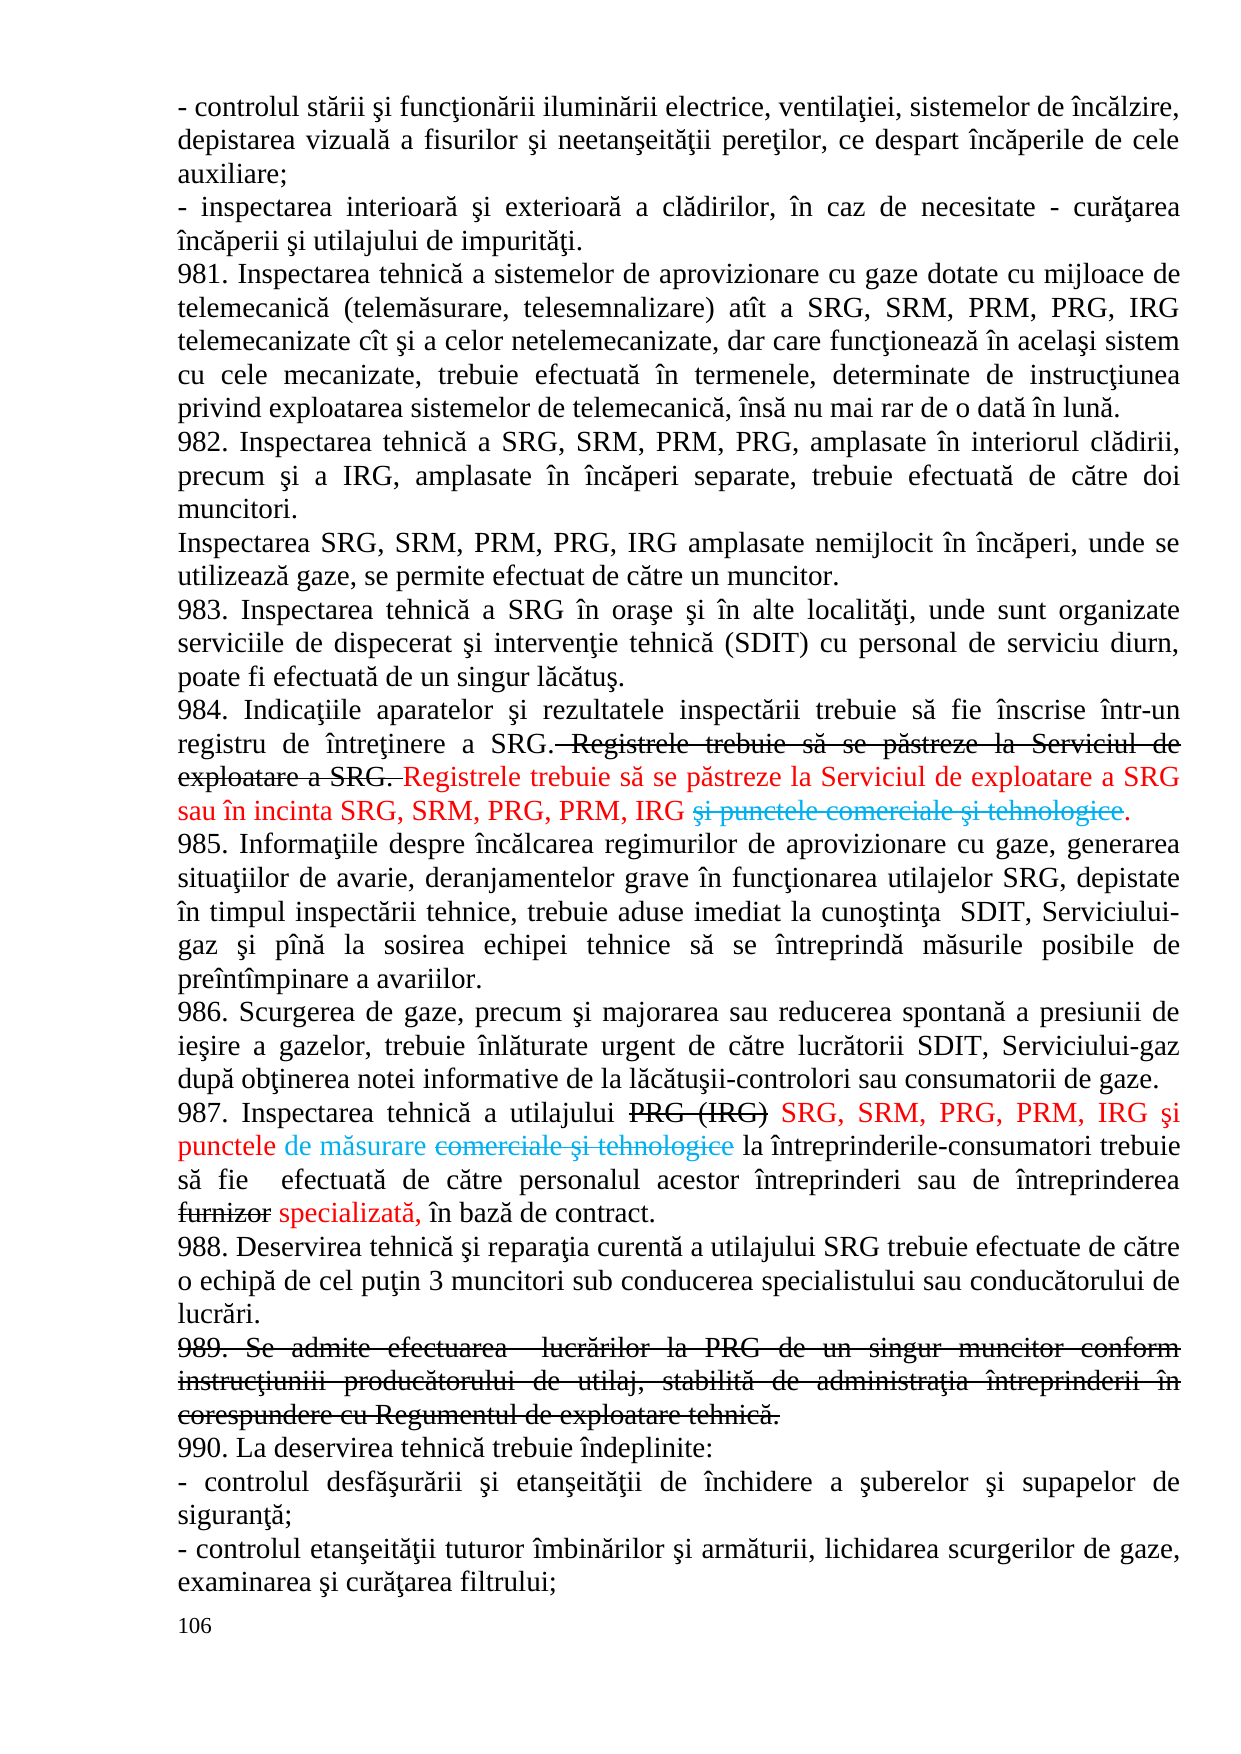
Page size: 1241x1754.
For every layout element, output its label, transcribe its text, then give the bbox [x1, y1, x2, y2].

text 982. Inspectarea tehnică a SRG, SRM, PRM, PRG, amplasate în interiorul clădirii, precum şi a IRG, amplasate în încăperi separate, trebuie efectuată de către doi muncitori. [177, 424, 1181, 525]
text - inspectarea interioară şi exterioară a clădirilor, în caz de necesitate - curăţarea încăperii şi utilajului de impurităţi. [177, 189, 1181, 256]
text - controlul desfăşurării şi etanşeităţii de închidere a şuberelor şi supapelor de siguranţă; [177, 1464, 1181, 1531]
text 985. Informaţiile despre încălcarea regimurilor de aprovizionare cu gaze, generarea situaţiilor de avarie, deranjamentelor grave în funcţionarea utilajelor SRG, depistate în timpul inspectării tehnice, trebuie aduse imediat la cunoştinţa SDIT, Serviciului-gaz şi pînă la sosirea echipei tehnice să se întreprindă măsurile posibile de preîntîmpinare a avariilor. [177, 827, 1181, 994]
text 989. Se admite efectuarea lucrărilor la PRG de un singur muncitor conform instrucţiuniii producătorului de utilaj, stabilită de administraţia întreprinderii în corespundere cu Regumentul de exploatare tehnică. [177, 1382, 1181, 1430]
text 987. Inspectarea tehnică a utilajului PRG (IRG) SRG, SRM, PRG, PRM, IRG şi punctele de măsurare comerciale şi tehnologice la întreprinderile-consumatori trebuie să fie efectuată de către personalul acestor întreprinderi sau de întreprinderea furnizor specializată, în bază de contract. [177, 1095, 1181, 1229]
text 989. Se admite efectuarea lucrărilor la PRG de un singur muncitor conform instrucţiuniii producătorului de utilaj, stabilită de administraţia întreprinderii în corespundere cu Regumentul de exploatare tehnică. [177, 1330, 1181, 1348]
text Inspectarea SRG, SRM, PRM, PRG, IRG amplasate nemijlocit în încăperi, unde se utilizează gaze, se permite efectuat de către un muncitor. [177, 525, 1181, 592]
text 988. Deservirea tehnică şi reparaţia curentă a utilajului SRG trebuie efectuate de către o echipă de cel puţin 3 muncitori sub conducerea specialistului sau conducătorului de lucrări. [177, 1229, 1181, 1330]
text 990. La deservirea tehnică trebuie îndeplinite: [177, 1430, 1181, 1464]
text 989. Se admite efectuarea lucrărilor la PRG de un singur muncitor conform instrucţiuniii producătorului de utilaj, stabilită de administraţia întreprinderii în corespundere cu Regumentul de exploatare tehnică. [177, 1349, 1181, 1381]
text 981. Inspectarea tehnică a sistemelor de aprovizionare cu gaze dotate cu mijloace de telemecanică (telemăsurare, telesemnalizare) atît a SRG, SRM, PRM, PRG, IRG telemecanizate cît şi a celor netelemecanizate, dar care funcţionează în acelaşi sistem cu cele mecanizate, trebuie efectuată în termenele, determinate de instrucţiunea privind exploatarea sistemelor de telemecanică, însă nu mai rar de o dată în lună. [177, 256, 1181, 424]
text - controlul stării şi funcţionării iluminării electrice, ventilaţiei, sistemelor de încălzire, depistarea vizuală a fisurilor şi neetanşeităţii pereţilor, ce despart încăperile de cele auxiliare; [177, 89, 1181, 189]
text 983. Inspectarea tehnică a SRG în oraşe şi în alte localităţi, unde sunt organizate serviciile de dispecerat şi intervenţie tehnică (SDIT) cu personal de serviciu diurn, poate fi efectuată de un singur lăcătuş. [177, 592, 1181, 692]
text 984. Indicaţiile aparatelor şi rezultatele inspectării trebuie să fie înscrise într-un registru de întreţinere a SRG. Registrele trebuie să se păstreze la Serviciul de exploatare a SRG. Registrele trebuie să se păstreze la Serviciul de exploatare a SRG sau în incinta SRG, SRM, PRG, PRM, IRG şi punctele comerciale şi tehnologice. [177, 692, 1181, 827]
text 986. Scurgerea de gaze, precum şi majorarea sau reducerea spontană a presiunii de ieşire a gazelor, trebuie înlăturate urgent de către lucrătorii SDIT, Serviciului-gaz după obţinerea notei informative de la lăcătuşii-controlori sau consumatorii de gaze. [177, 994, 1181, 1095]
text - controlul etanşeităţii tuturor îmbinărilor şi armăturii, lichidarea scurgerilor de gaze, examinarea şi curăţarea filtrului; [177, 1531, 1181, 1598]
